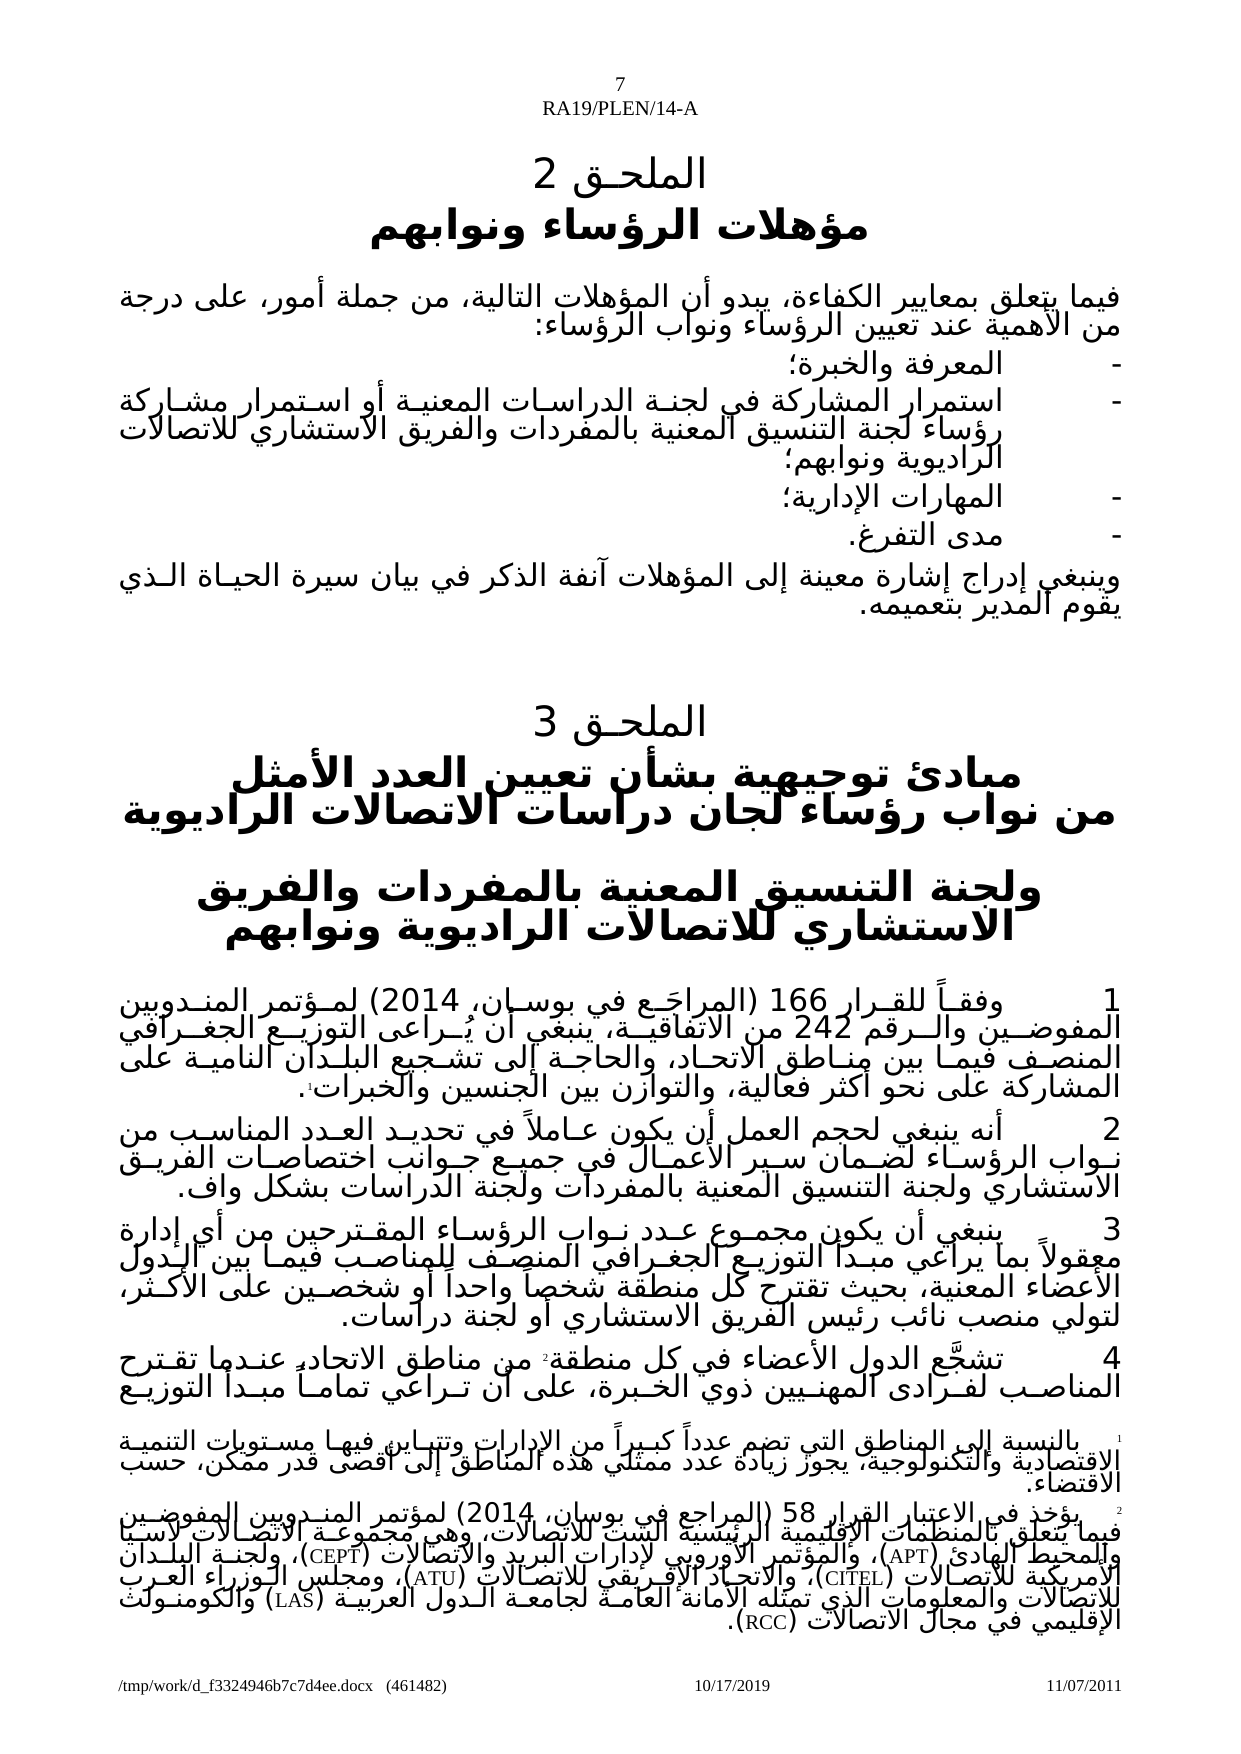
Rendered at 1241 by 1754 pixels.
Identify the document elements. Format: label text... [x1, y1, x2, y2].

text - المهارات الإدارية؛ [118, 484, 957, 513]
text - المعرفة والخبرة؛ [821, 351, 989, 380]
text - المهارات الإدارية؛ [963, 484, 1122, 513]
text 2 أنه ينبغي لحجم العمل أن يكون عاملاً في تحديد العدد المناسب من نواب الرؤساء لضمان سير الأعمال في جميع جوانب اختصاصات الفريق الاستشاري ولجنة التنسيق المعنية بالمفردات ولجنة الدراسات بشكل واف. [118, 1117, 1122, 1204]
text - استمرار المشاركة في لجنة الدراسات المعنية أو استمرار مشاركة رؤساء لجنة التنسيق المعنية بالمفردات والفريق الاستشاري للاتصالات الراديوية ونوابهم؛ [118, 389, 1122, 476]
text - مدى التفرغ. [118, 522, 922, 551]
text - المعرفة والخبرة؛ [943, 351, 1122, 380]
text الملحـق 2 [594, 157, 1122, 196]
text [118, 1346, 1122, 1404]
text - المعرفة والخبرة؛ [118, 351, 864, 380]
title مؤهلات الرؤساء ونوابهم [118, 208, 676, 247]
text وينبغي إدراج إشارة معينة إلى المؤهلات آنفة الذكر في بيان سيرة الحياة الذي يقوم المدير بتعميمه. [118, 563, 1122, 622]
text 1 وفقاً للقرار 166 (المراجَع في بوسان، 2014) لمؤتمر المندوبين المفوضين والرقم 242 من الاتفاقية، ينبغي أن يُراعى التوزيع الجغرافي المنصف فيما بين مناطق الاتحاد، والحاجة إلى تشجيع البلدان النامية على المشاركة على نحو أكثر فعالية، والتوازن بين الجنسين والخبرات. [118, 988, 1122, 1104]
text - مدى التفرغ. [883, 522, 1122, 551]
text الملحـق 3 [594, 705, 1122, 744]
text الملحـق 3 [118, 705, 651, 744]
title مؤهلات الرؤساء ونوابهم [659, 208, 1122, 247]
title فيما يتعلق بمعايير الكفاءة، يبدو أن المؤهلات التالية، من جملة أمور، على درجة من الأهمية عند تعيين الرؤساء ونواب الرؤساء: [118, 285, 1122, 343]
text مبادئ توجيهية بشأن تعيين العدد الأمثل من نواب رؤساء لجان دراسات الاتصالات الراديوية ولجنة التنسيق المعنية بالمفردات والفريق الاستشاري للاتصالات الراديوية ونوابهم [118, 756, 1122, 951]
text الملحـق 2 [118, 157, 651, 196]
text 3 ينبغي أن يكون مجموع عدد نواب الرؤساء المقترحين من أي إدارة معقولاً بما يراعي مبدأ التوزيع الجغرافي المنصف للمناصب فيما بين الدول الأعضاء المعنية. [118, 1217, 1122, 1333]
